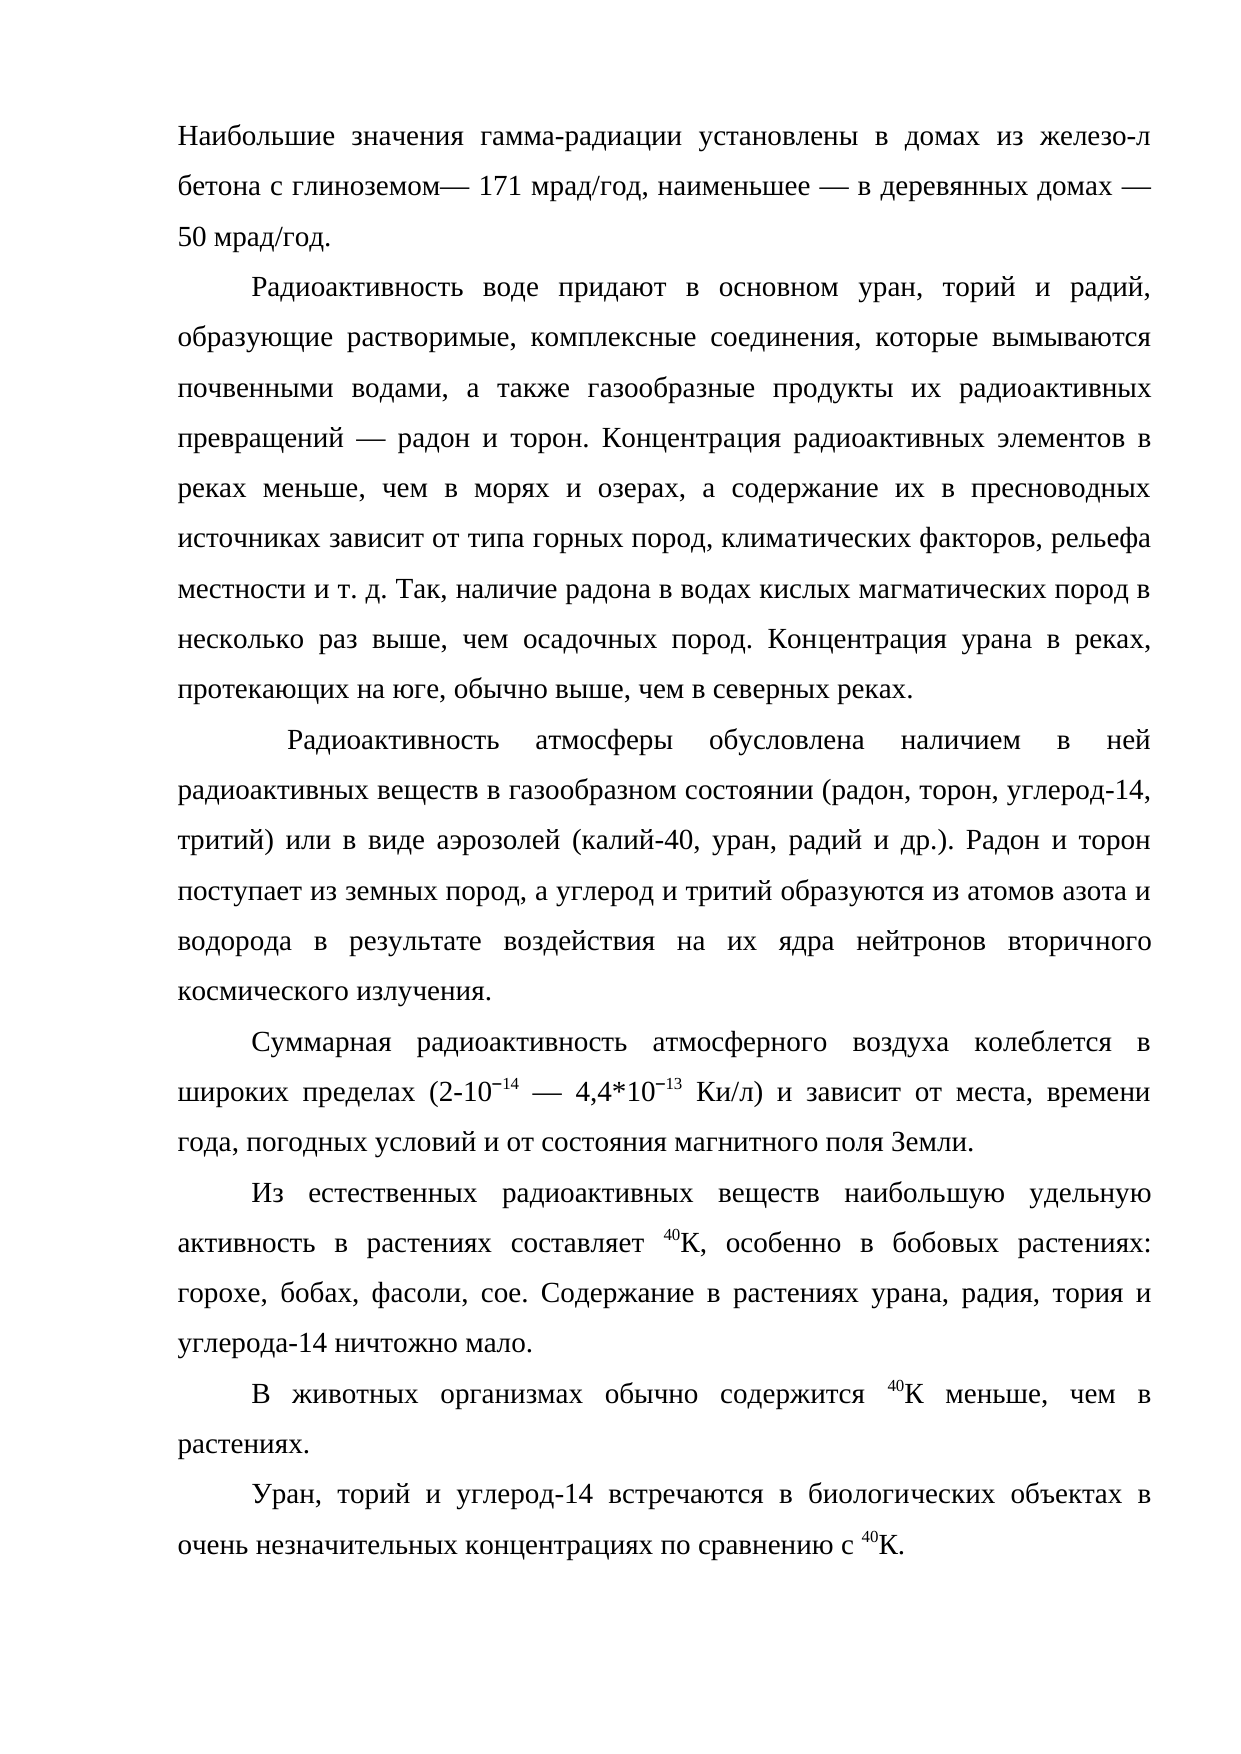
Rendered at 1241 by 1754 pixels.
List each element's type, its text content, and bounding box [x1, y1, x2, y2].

text Радиоактивность атмосферы обусловлена наличием в ней радиоактивных веществ в газообразном состоянии (радон, торон, углерод-14, тритий) или в виде аэрозолей (калий-40, уран, радий и др.). Радон и торон поступает из земных пород, а углерод и тритий образуются из атомов азота и водорода в результате воздействия на их ядра нейтронов вторичного космического излучения. [177, 722, 1152, 1007]
text Из естественных радиоактивных веществ наибольшую удельную активность в растениях составляет 40К, особенно в бобовых растениях: горохе, бобах, фасоли, сое. Содержание в растениях урана, радия, тория и углерода-14 ничтожно мало. [177, 1175, 1152, 1359]
text Радиоактивность воде придают в основном уран, торий и радий, образующие растворимые, комплексные соединения, которые вымываются почвенными водами, а также газообразные продукты их радиоактивных превращений — радон и торон. Концентрация радиоактивных элементов в реках меньше, чем в морях и озерах, а содержание их в пресноводных источниках зависит от типа горных пород, климатических факторов, рельефа местности и т. д. Так, наличие радона в водах кислых магматических пород в несколько раз выше, чем осадочных пород. Концентрация урана в реках, протекающих на юге, обычно выше, чем в северных реках. [177, 269, 1152, 705]
text В животных организмах обычно содержится 40К меньше, чем в растениях. [177, 1376, 1152, 1460]
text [177, 118, 1152, 252]
text Уран, торий и углерод-14 встречаются в биологических объектах в очень незначительных концентрациях по сравнению с 40К. [177, 1477, 1152, 1560]
text Суммарная радиоактивность атмосферного воздуха колеблется в широких пределах (2-10ˉ14 — 4,4*10ˉ13 Ки/л) и зависит от места, времени года, погодных условий и от состояния магнитного поля Земли. [177, 1024, 1152, 1158]
